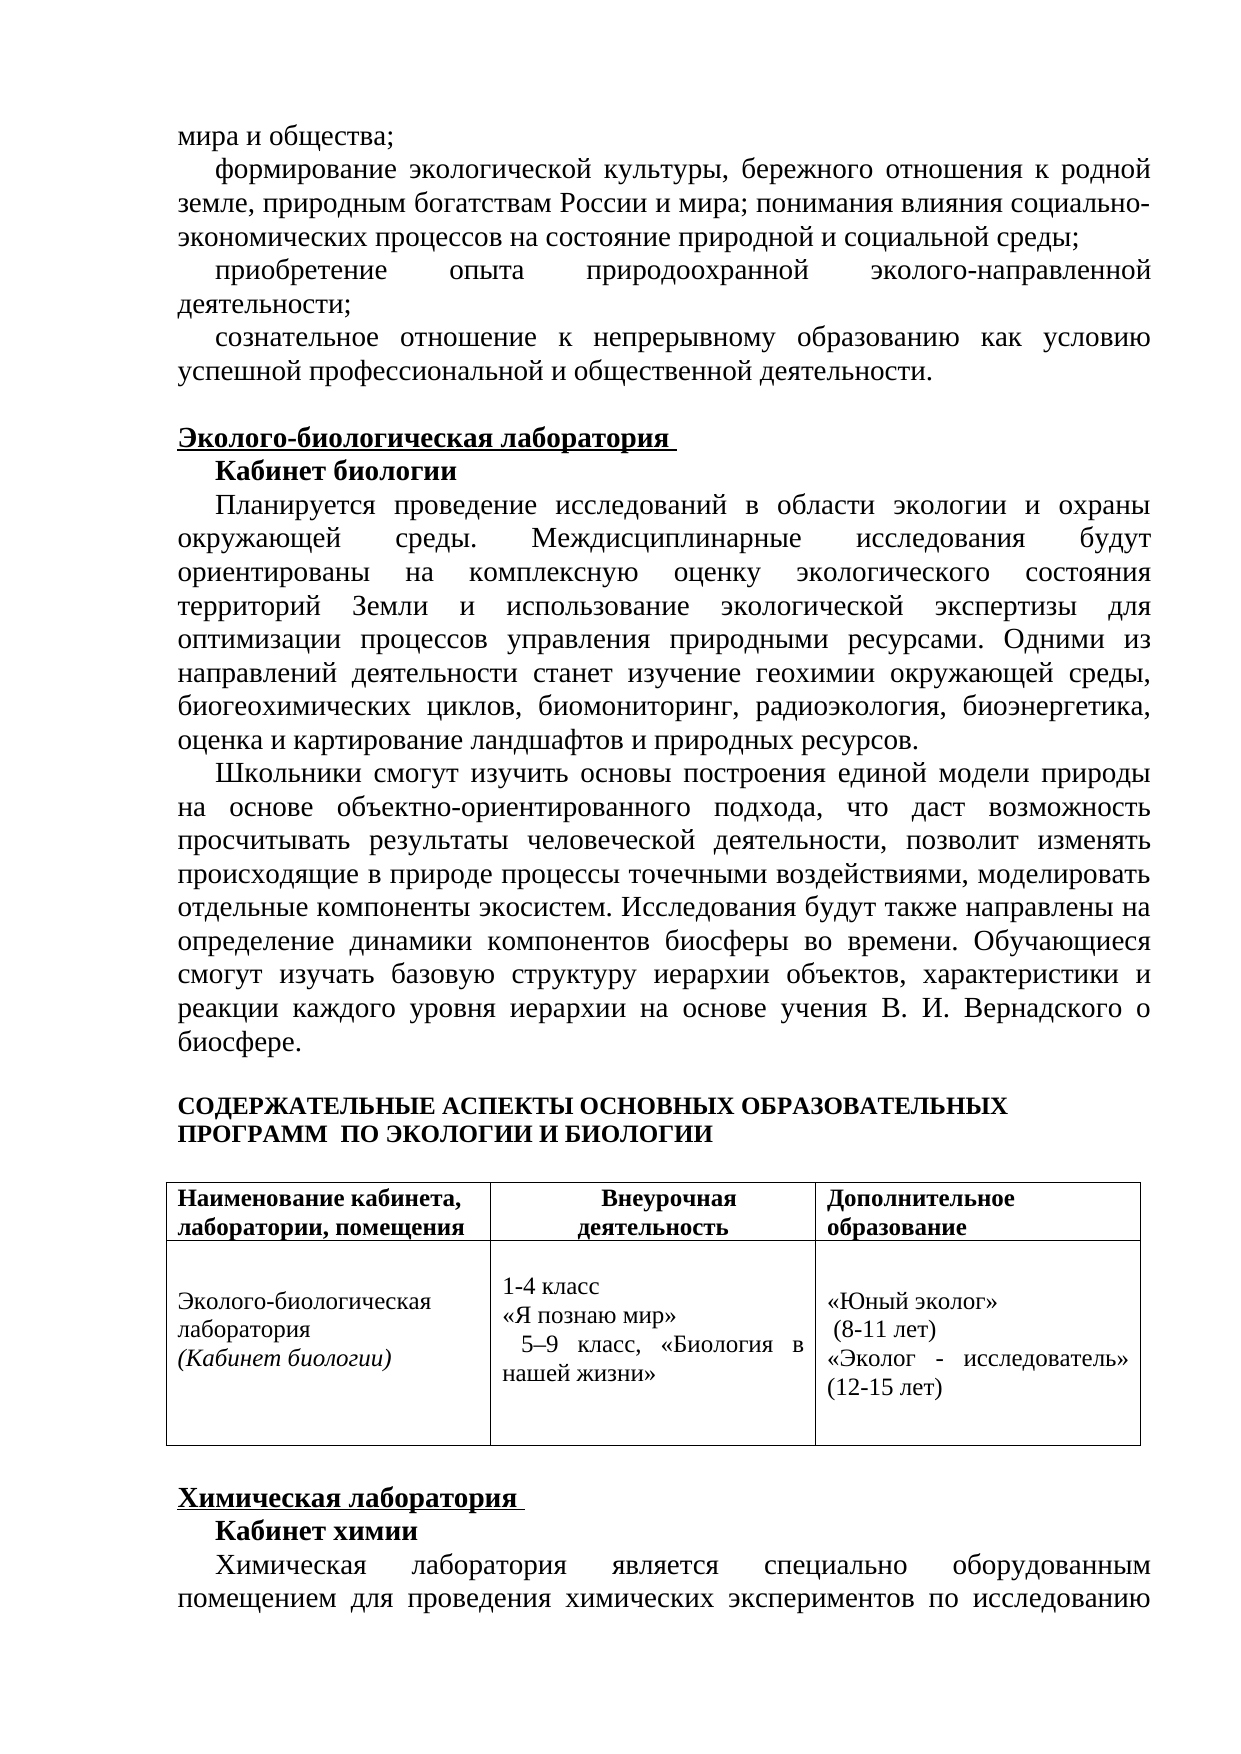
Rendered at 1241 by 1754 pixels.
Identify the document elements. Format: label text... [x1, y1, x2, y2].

text сознательное отношение к непрерывному образованию как условию успешной профессиональной и общественной деятельности. [177, 319, 1152, 386]
text формирование экологической культуры, бережного отношения к родной земле, природным богатствам России и мира; понимания влияния социально-экономических процессов на состояние природной и социальной среды; [177, 152, 1152, 252]
text Эколого-биологическая лаборатория [177, 420, 1152, 453]
text Химическая лаборатория [177, 1480, 1152, 1513]
table_cell Эколого-биологическая лаборатория (Кабинет биологии) [167, 1241, 490, 1445]
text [177, 118, 1152, 152]
table_header Дополнительное образование [816, 1183, 1140, 1240]
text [177, 1547, 1152, 1614]
table_cell «Юный эколог» (8-11 лет) «Эколог - исследователь» (12-15 лет) [816, 1241, 1140, 1445]
table_cell 1-4 класс «Я познаю мир» 5–9 класс, «Биология в нашей жизни» [491, 1241, 815, 1445]
text Школьники смогут изучить основы построения единой модели природы на основе объектно-ориентированного подхода, что даст возможность просчитывать результаты человеческой деятельности, позволит изменять происходящие в природе процессы точечными воздействиями, моделировать отдельные компоненты экосистем. Исследования будут также направлены на определение динамики компонентов биосферы во времени. Обучающиеся смогут изучать базовую структуру иерархии объектов, характеристики и реакции каждого уровня иерархии на основе учения В. И. Вернадского о биосфере. [177, 755, 1152, 1057]
text содержательные аспекты основных образовательных программ ПО Экологии И БИОЛОГИИ [177, 1091, 1152, 1148]
table_header Наименование кабинета, лаборатории, помещения [167, 1183, 490, 1240]
text Кабинет биологии [177, 453, 1152, 487]
table_header Внеурочная деятельность [491, 1183, 815, 1240]
text Кабинет химии [177, 1513, 1152, 1547]
text Планируется проведение исследований в области экологии и охраны окружающей среды. Междисциплинарные исследования будут ориентированы на комплексную оценку экологического состояния территорий Земли и использование экологической экспертизы для оптимизации процессов управления природными ресурсами. Одними из направлений деятельности станет изучение геохимии окружающей среды, биогеохимических циклов, биомониторинг, радиоэкология, биоэнергетика, оценка и картирование ландшафтов и природных ресурсов. [177, 487, 1152, 755]
text приобретение опыта природоохранной эколого-направленной деятельности; [177, 252, 1152, 319]
